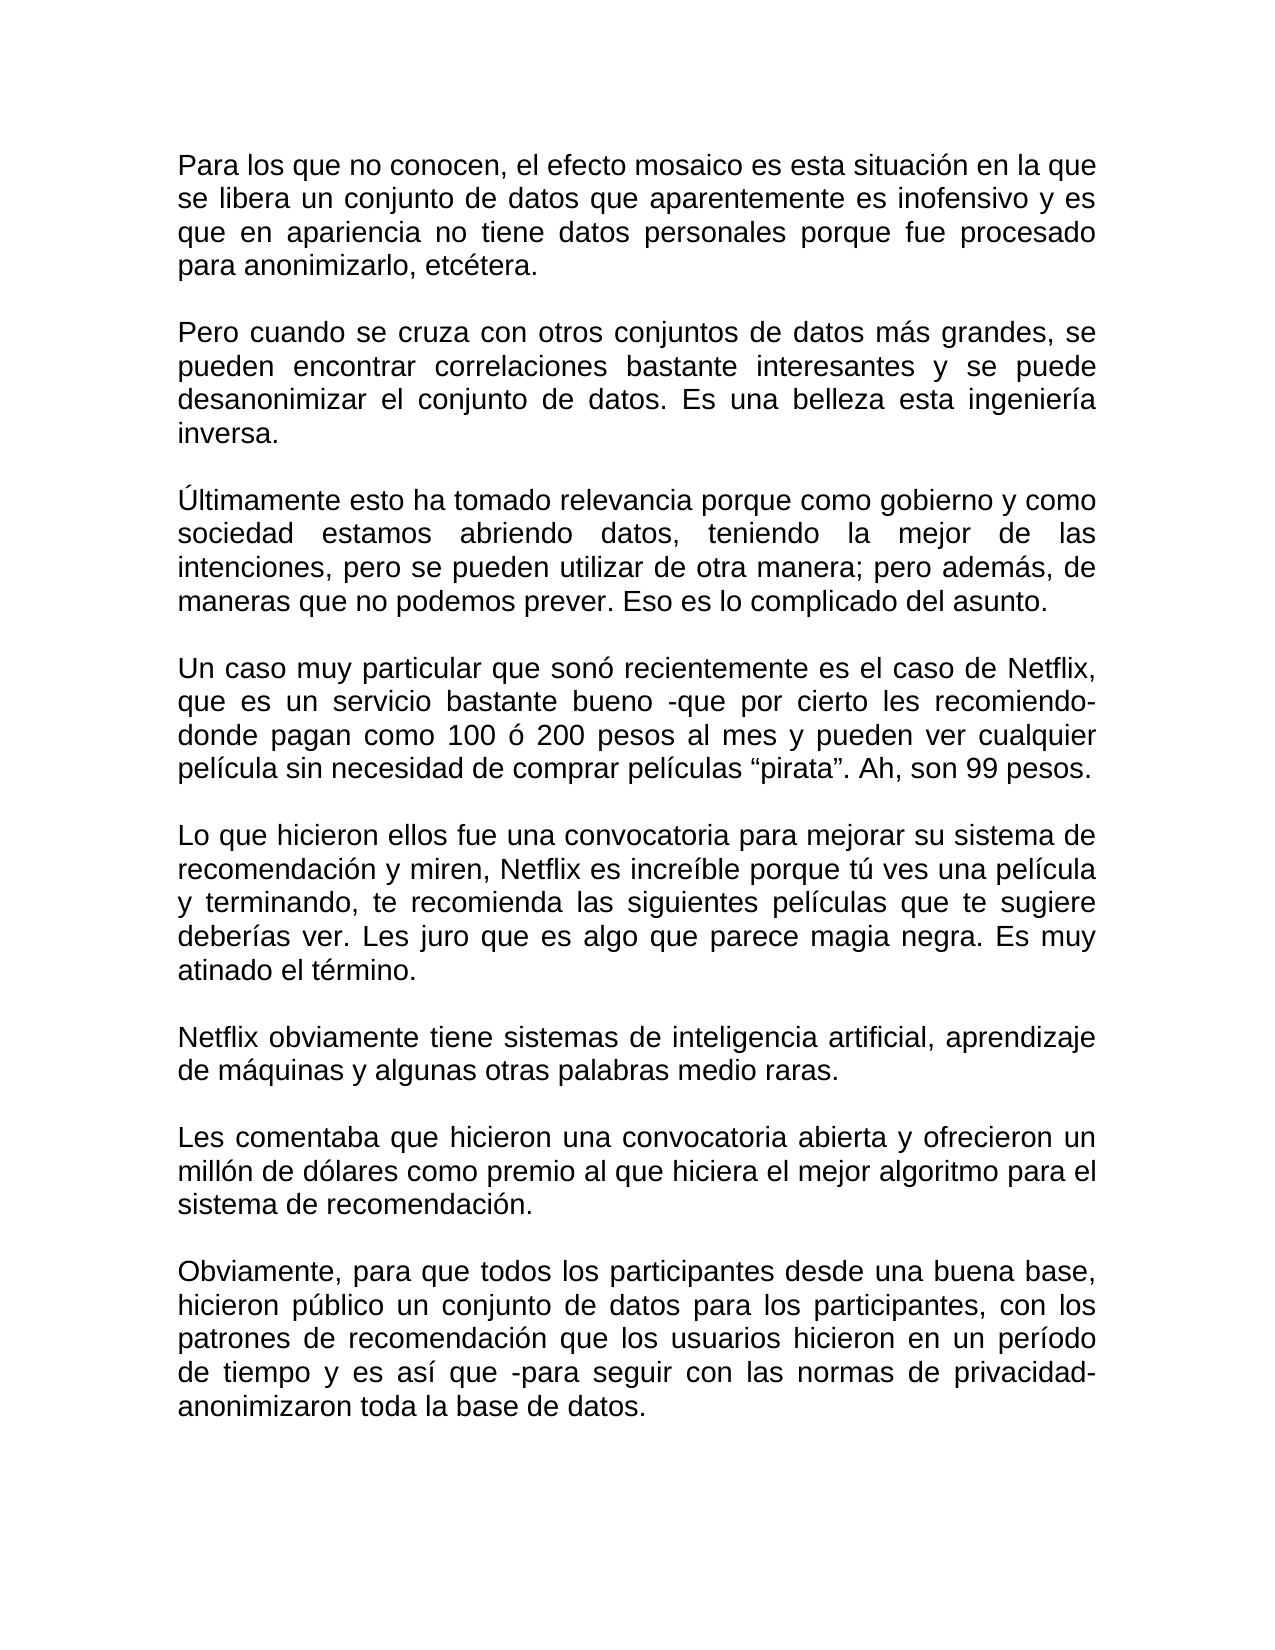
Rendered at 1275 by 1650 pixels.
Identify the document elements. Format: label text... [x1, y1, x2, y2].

text Pero cuando se cruza con otros conjuntos de datos más grandes, se pueden encontrar correlaciones bastante interesantes y se puede desanonimizar el conjunto de datos. Es una belleza esta ingeniería inversa. [177, 315, 1098, 449]
text Les comentaba que hicieron una convocatoria abierta y ofrecieron un millón de dólares como premio al que hiciera el mejor algoritmo para el sistema de recomendación. [177, 1120, 1098, 1221]
text Netflix obviamente tiene sistemas de inteligencia artificial, aprendizaje de máquinas y algunas otras palabras medio raras. [177, 1020, 1098, 1087]
text Lo que hicieron ellos fue una convocatoria para mejorar su sistema de recomendación y miren, Netflix es increíble porque tú ves una película y terminando, te recomienda las siguientes películas que te sugiere deberías ver. Les juro que es algo que parece magia negra. Es muy atinado el término. [177, 818, 1098, 986]
text Para los que no conocen, el efecto mosaico es esta situación en la que se libera un conjunto de datos que aparentemente es inofensivo y es que en apariencia no tiene datos personales porque fue procesado para anonimizarlo, etcétera. [177, 148, 1098, 282]
text Últimamente esto ha tomado relevancia porque como gobierno y como sociedad estamos abriendo datos, teniendo la mejor de las intenciones, pero se pueden utilizar de otra manera; pero además, de maneras que no podemos prever. Eso es lo complicado del asunto. [177, 483, 1098, 617]
text Obviamente, para que todos los participantes desde una buena base, hicieron público un conjunto de datos para los participantes, con los patrones de recomendación que los usuarios hicieron en un período de tiempo y es así que -para seguir con las normas de privacidad- anonimizaron toda la base de datos. [177, 1254, 1098, 1422]
text Un caso muy particular que sonó recientemente es el caso de Netflix, que es un servicio bastante bueno -que por cierto les recomiendo- donde pagan como 100 ó 200 pesos al mes y pueden ver cualquier película sin necesidad de comprar películas “pirata”. Ah, son 99 pesos. [177, 651, 1098, 785]
